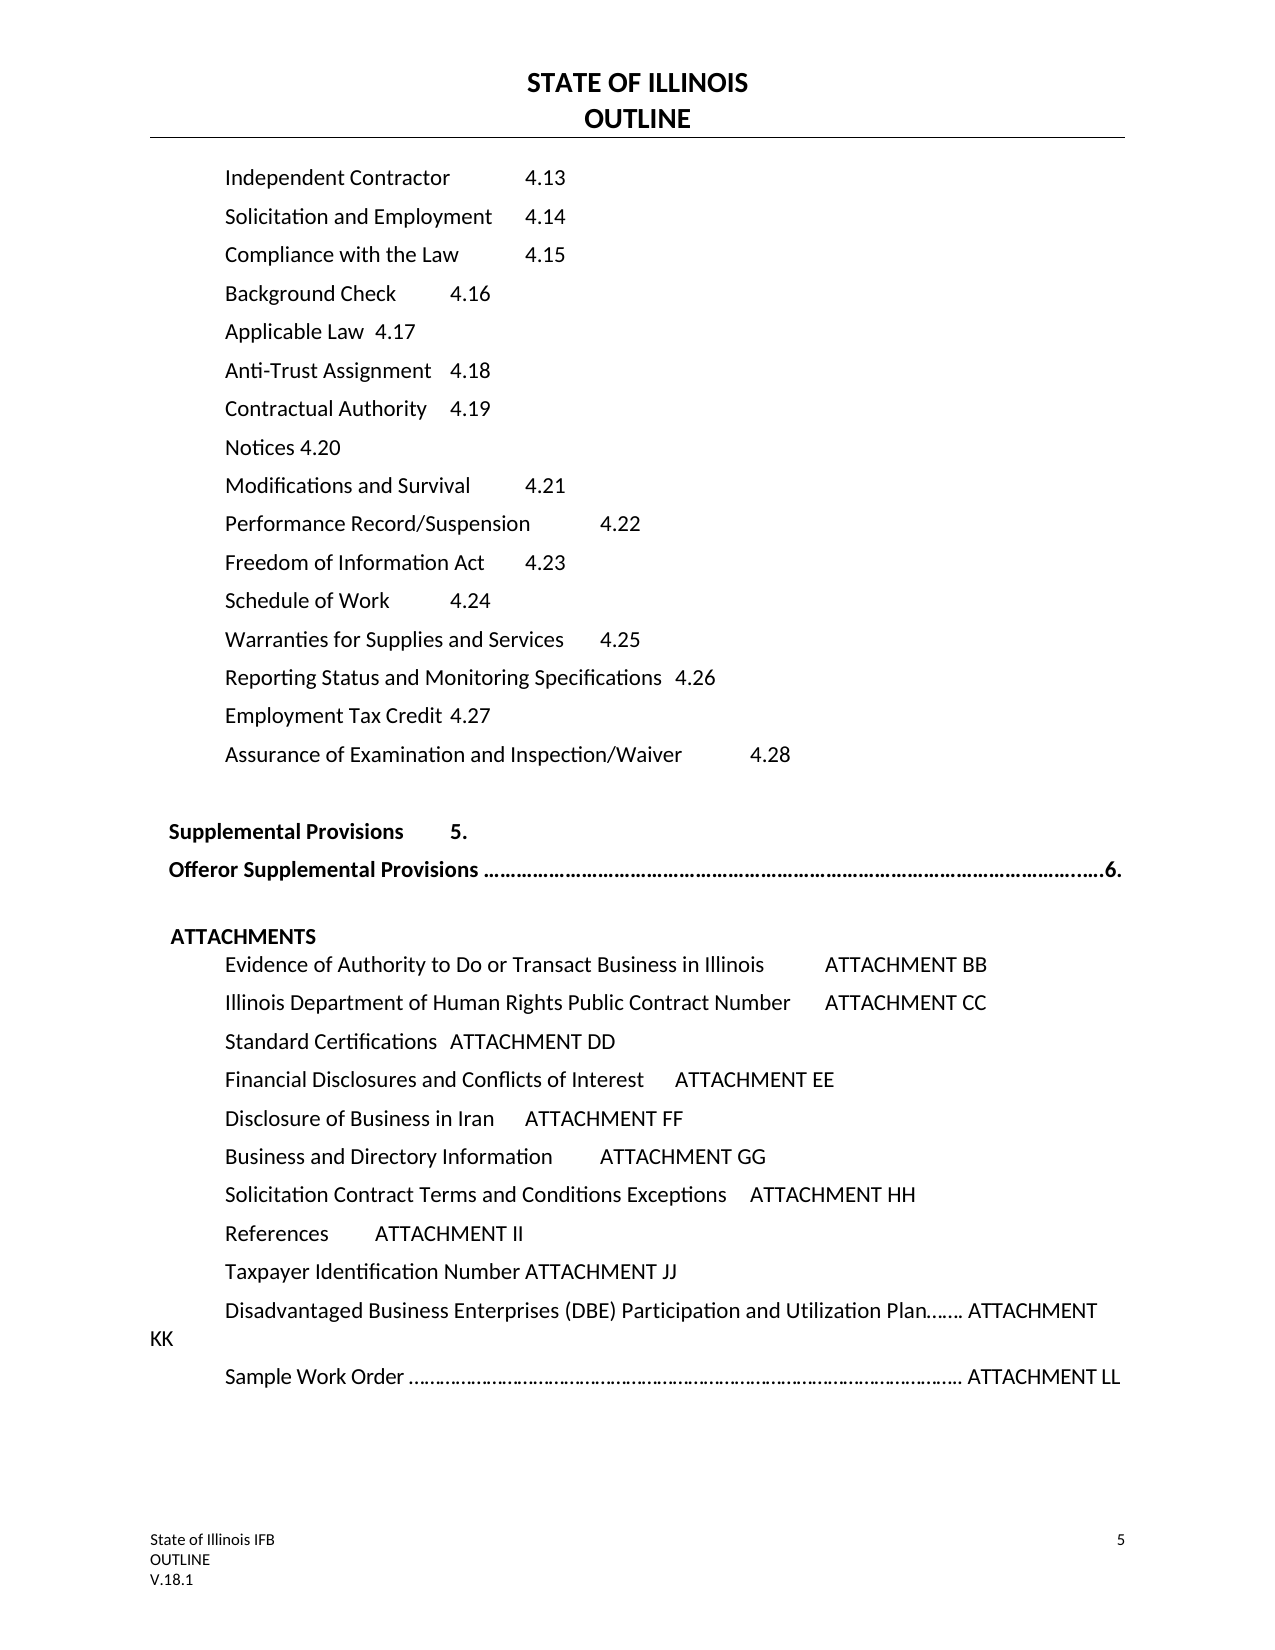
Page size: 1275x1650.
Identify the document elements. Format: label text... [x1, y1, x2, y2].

text Assurance of Examination and Inspection/Waiver 4.28 [225, 740, 1125, 768]
text Offeror Supplemental Provisions ………………………………………………………………………………………………..….6. [150, 855, 1125, 883]
text Disadvantaged Business Enterprises (DBE) Participation and Utilization Plan……. ATTACHMENT KK [150, 1296, 1125, 1352]
text Supplemental Provisions 5. [150, 817, 1125, 845]
text Employment Tax Credit 4.27 [225, 702, 1125, 730]
text Compliance with the Law 4.15 [225, 240, 1125, 268]
text References ATTACHMENT II [150, 1219, 1125, 1247]
text Applicable Law 4.17 [225, 317, 1125, 345]
text Illinois Department of Human Rights Public Contract Number ATTACHMENT CC [225, 988, 1125, 1016]
text Performance Record/Suspension 4.22 [225, 509, 1125, 537]
text Business and Directory Information ATTACHMENT GG [225, 1142, 1125, 1170]
text Modifications and Survival 4.21 [225, 471, 1125, 499]
text Reporting Status and Monitoring Specifications 4.26 [225, 663, 1125, 691]
text Evidence of Authority to Do or Transact Business in Illinois ATTACHMENT BB [225, 950, 1125, 978]
text Disclosure of Business in Iran ATTACHMENT FF [225, 1104, 1125, 1132]
text Independent Contractor 4.13 [225, 163, 1125, 192]
text Taxpayer Identification Number ATTACHMENT JJ [150, 1257, 1125, 1285]
text Solicitation and Employment 4.14 [225, 202, 1125, 230]
text Notices 4.20 [225, 433, 1125, 461]
text Financial Disclosures and Conflicts of Interest ATTACHMENT EE [225, 1065, 1125, 1093]
text Solicitation Contract Terms and Conditions Exceptions ATTACHMENT HH [225, 1181, 1125, 1208]
text Schedule of Work 4.24 [225, 586, 1125, 614]
text Sample Work Order …………………………………………………………………………………………….. ATTACHMENT LL [150, 1362, 1125, 1390]
text ATTACHMENTS [150, 922, 1125, 950]
text Standard Certifications ATTACHMENT DD [225, 1027, 1125, 1055]
text Freedom of Information Act 4.23 [225, 548, 1125, 576]
text Contractual Authority 4.19 [225, 394, 1125, 422]
text Anti-Trust Assignment 4.18 [225, 356, 1125, 384]
text Warranties for Supplies and Services 4.25 [225, 625, 1125, 653]
text Background Check 4.16 [225, 279, 1125, 307]
